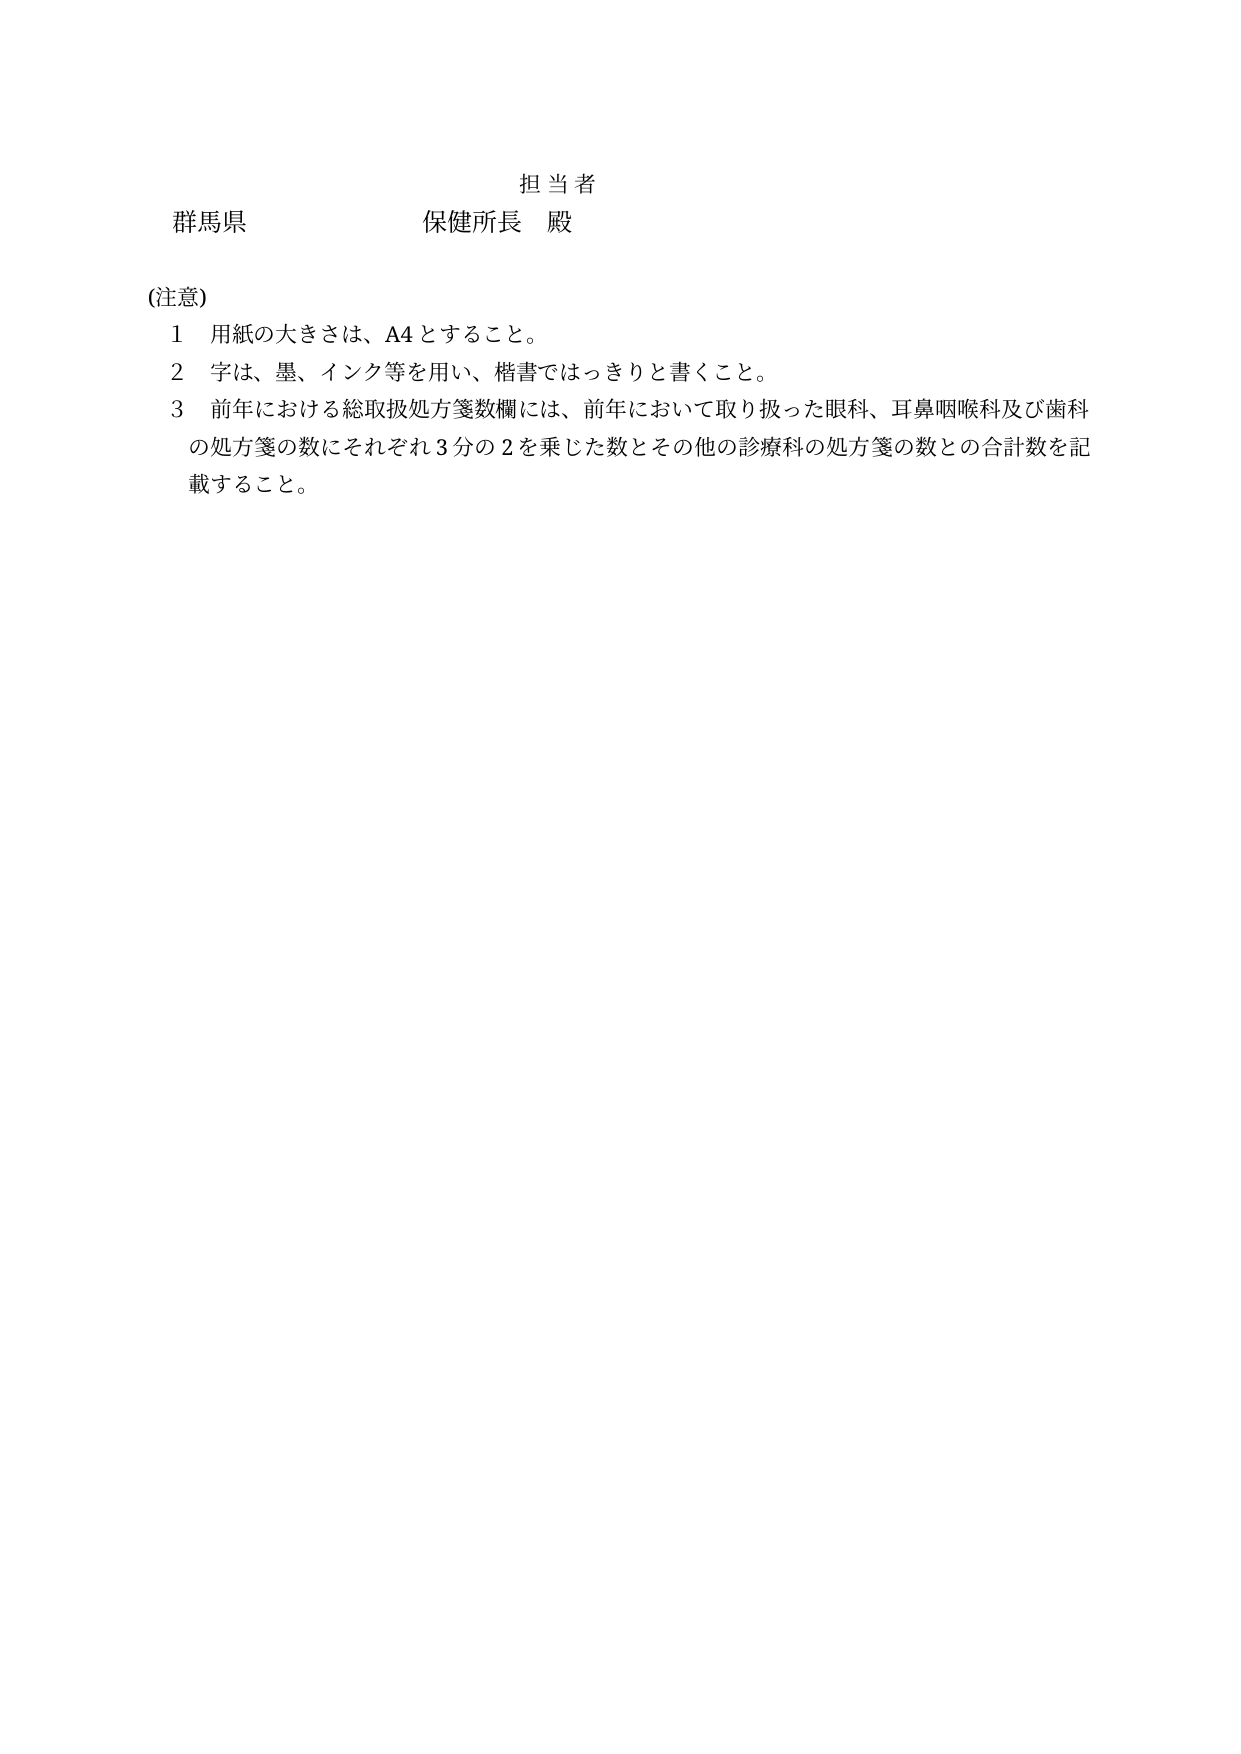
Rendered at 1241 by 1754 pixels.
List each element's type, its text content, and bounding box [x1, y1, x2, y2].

text ２ 字は、墨、インク等を用い、楷書ではっきりと書くこと。 [166, 352, 1092, 389]
text ３ 前年における総取扱処方箋数欄には、前年において取り扱った眼科、耳鼻咽喉科及び歯科の処方箋の数にそれぞれ3分の2を乗じた数とその他の診療科の処方箋の数との合計数を記載すること。 [166, 389, 1092, 502]
text 群馬県 保健所長 殿 [148, 202, 1092, 239]
text 担 当 者 [148, 164, 1092, 202]
text (注意) [148, 277, 1092, 314]
text １ 用紙の大きさは、A4とすること。 [166, 314, 1092, 352]
